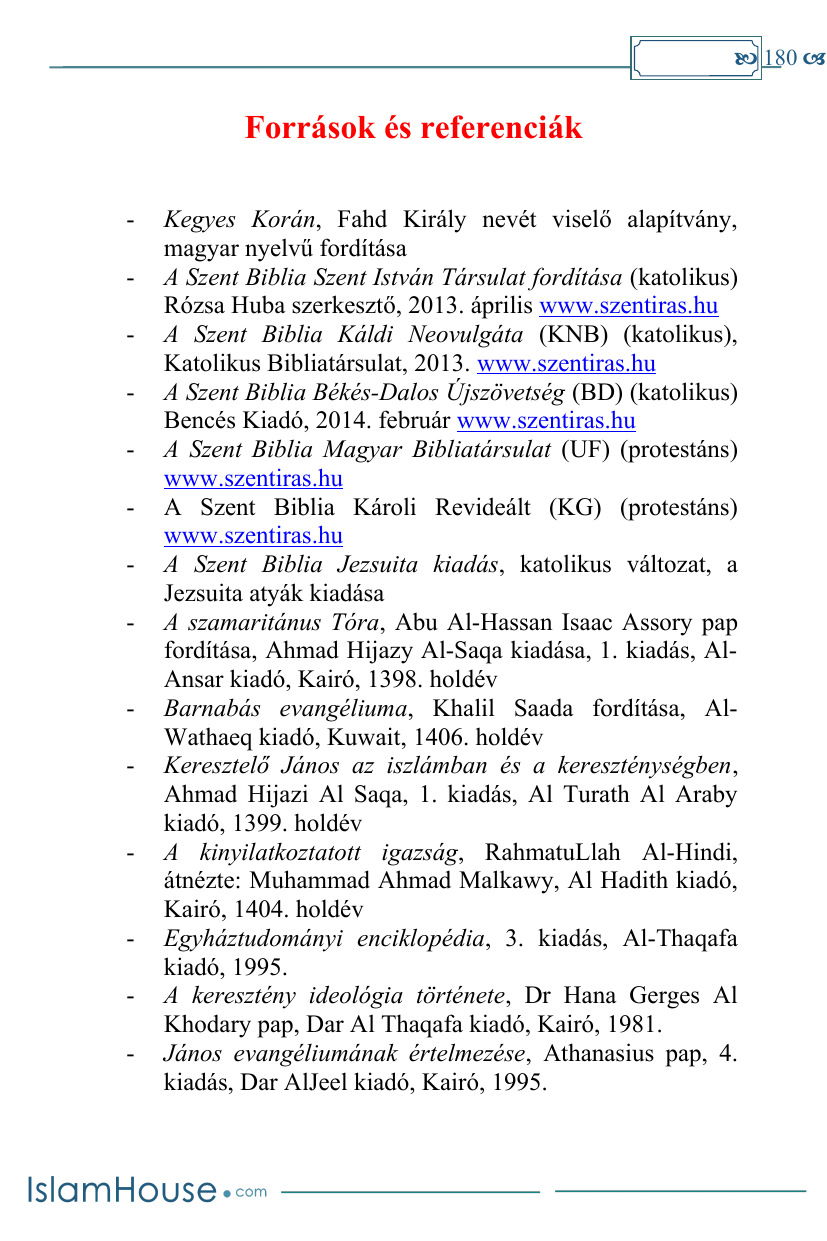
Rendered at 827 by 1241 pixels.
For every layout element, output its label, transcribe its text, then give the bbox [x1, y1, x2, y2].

picture [548, 1170, 807, 1208]
list Egyháztudományi enciklopédia, 3. kiadás, Al-Thaqafa kiadó, 1995. [126, 923, 738, 981]
list A kinyilatkoztatott igazság, RahmatuLlah Al-Hindi, átnézte: Muhammad Ahmad Malkawy, Al Hadith kiadó, Kairó, 1404. holdév [126, 837, 738, 923]
list János evangéliumának értelmezése, Athanasius pap, 4. kiadás, Dar AlJeel kiadó, Kairó, 1995. [126, 1038, 738, 1096]
list A Szent Biblia Szent István Társulat fordítása (katolikus) Rózsa Huba szerkesztő, 2013. április www.szentiras.hu [126, 262, 738, 319]
picture [20, 1171, 541, 1209]
list A Szent Biblia Magyar Bibliatársulat (UF) (protestáns) www.szentiras.hu [126, 434, 738, 492]
list A Szent Biblia Károli Revideált (KG) (protestáns) www.szentiras.hu [126, 492, 738, 549]
list A Szent Biblia Jezsuita kiadás, katolikus változat, a Jezsuita atyák kiadása [126, 549, 738, 607]
list Kegyes Korán, Fahd Király nevét viselő alapítvány, magyar nyelvű fordítása [126, 204, 738, 262]
list A Szent Biblia Békés-Dalos Újszövetség (BD) (katolikus) Bencés Kiadó, 2014. február www.szentiras.hu [126, 377, 738, 434]
list A keresztény ideológia története, Dr Hana Gerges Al Khodary pap, Dar Al Thaqafa kiadó, Kairó, 1981. [126, 981, 738, 1038]
list A Szent Biblia Káldi Neovulgáta (KNB) (katolikus), Katolikus Bibliatársulat, 2013. www.szentiras.hu [126, 319, 738, 377]
text Források és referenciák [89, 107, 738, 146]
list Barnabás evangéliuma, Khalil Saada fordítása, Al-Wathaeq kiadó, Kuwait, 1406. holdév [126, 693, 738, 751]
list A szamaritánus Tóra, Abu Al-Hassan Isaac Assory pap fordítása, Ahmad Hijazy Al-Saqa kiadása, 1. kiadás, Al-Ansar kiadó, Kairó, 1398. holdév [126, 607, 738, 693]
list Keresztelő János az iszlámban és a kereszténységben, Ahmad Hijazi Al Saqa, 1. kiadás, Al Turath Al Araby kiadó, 1399. holdév [126, 751, 738, 837]
